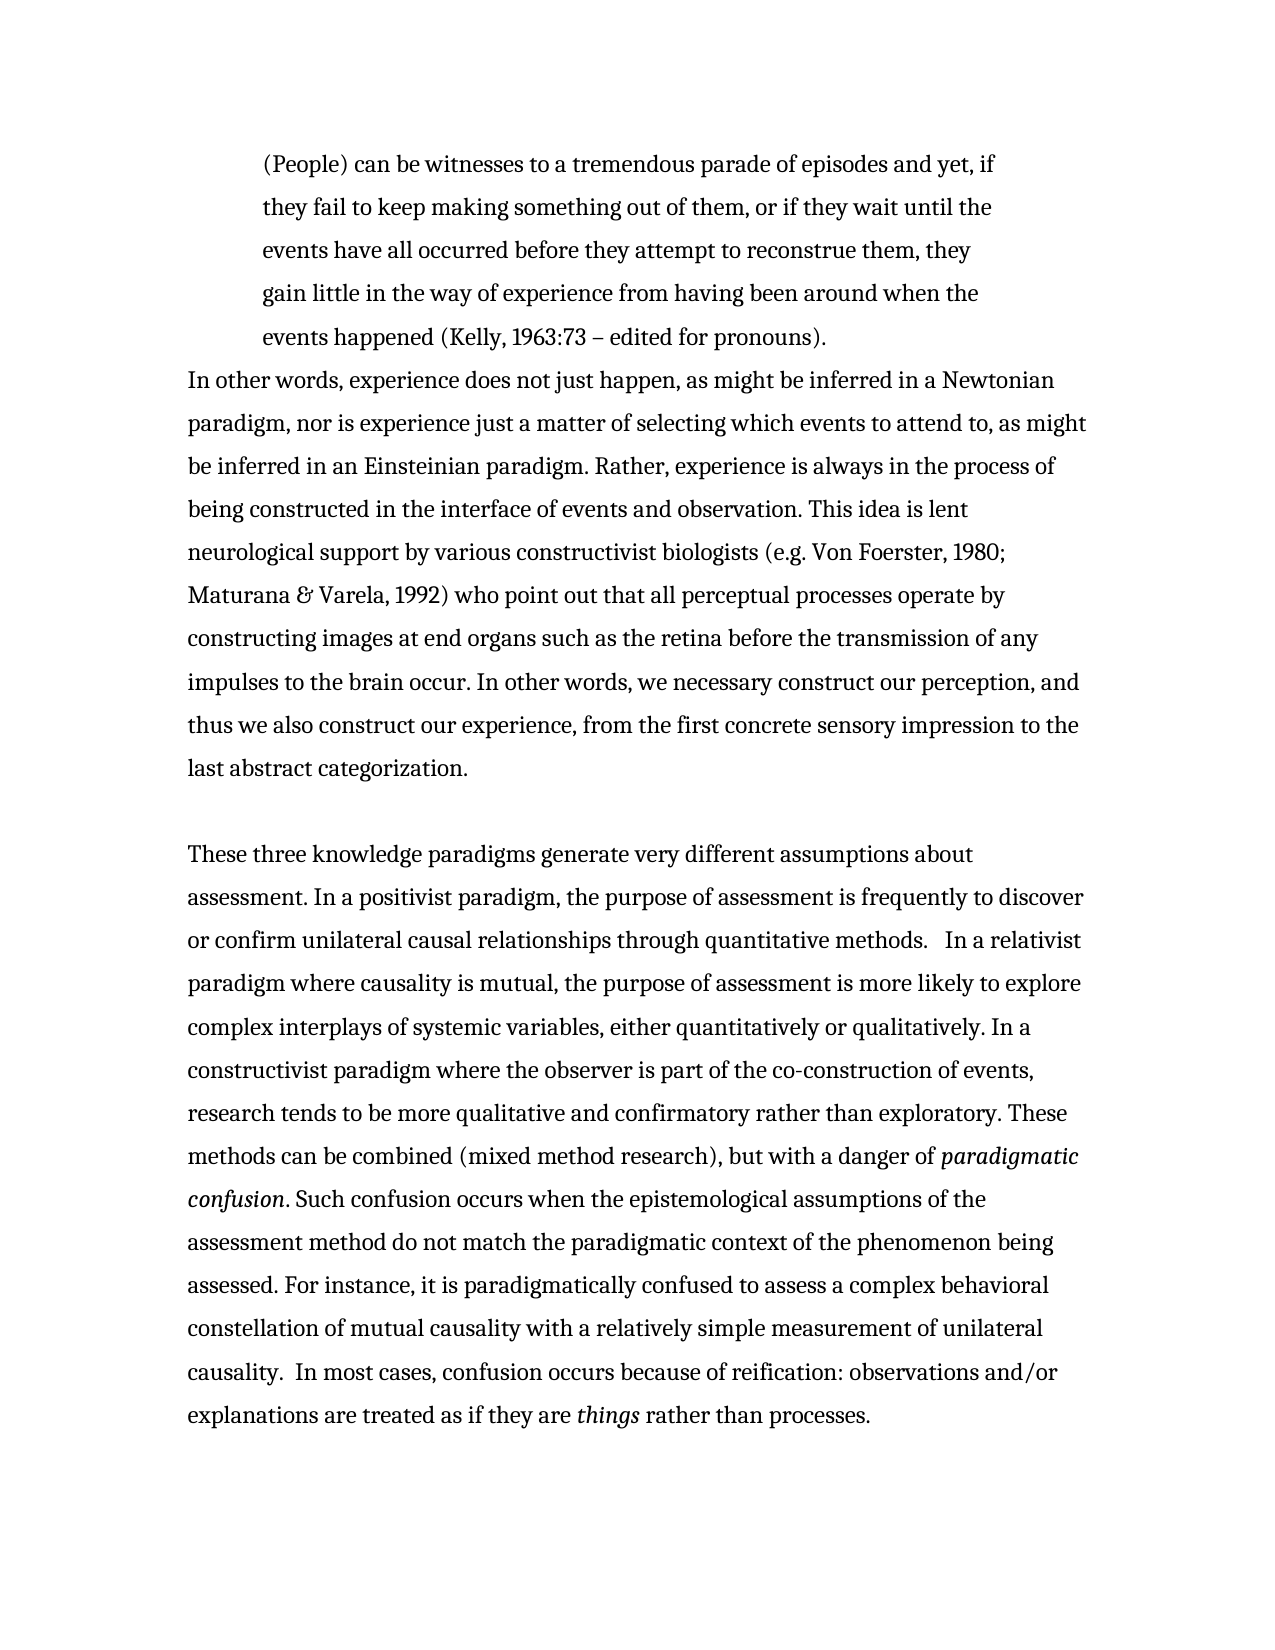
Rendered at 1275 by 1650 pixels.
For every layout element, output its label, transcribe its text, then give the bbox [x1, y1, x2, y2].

text (People) can be witnesses to a tremendous parade of episodes and yet, if they fail to keep making something out of them, or if they wait until the events have all occurred before they attempt to reconstrue them, they gain little in the way of experience from having been around when the events happened (Kelly, 1963:73 – edited for pronouns). [262, 150, 1012, 351]
text In other words, experience does not just happen, as might be inferred in a Newtonian paradigm, nor is experience just a matter of selecting which events to attend to, as might be inferred in an Einsteinian paradigm. Rather, experience is always in the process of being constructed in the interface of events and observation. This idea is lent neurological support by various constructivist biologists (e.g. Von Foerster, 1980; Maturana & Varela, 1992) who point out that all perceptual processes operate by constructing images at end organs such as the retina before the transmission of any impulses to the brain occur. In other words, we necessary construct our perception, and thus we also construct our experience, from the first concrete sensory impression to the last abstract categorization. [187, 366, 1087, 782]
text These three knowledge paradigms generate very different assumptions about assessment. In a positivist paradigm, the purpose of assessment is frequently to discover or confirm unilateral causal relationships through quantitative methods. In a relativist paradigm where causality is mutual, the purpose of assessment is more likely to explore complex interplays of systemic variables, either quantitatively or qualitatively. In a constructivist paradigm where the observer is part of the co-construction of events, research tends to be more qualitative and confirmatory rather than exploratory. These methods can be combined (mixed method research), but with a danger of paradigmatic confusion. Such confusion occurs when the epistemological assumptions of the assessment method do not match the paradigmatic context of the phenomenon being assessed. For instance, it is paradigmatically confused to assess a complex behavioral constellation of mutual causality with a relatively simple measurement of unilateral causality. In most cases, confusion occurs because of reification: observations and/or explanations are treated as if they are things rather than processes. [187, 840, 1087, 1429]
